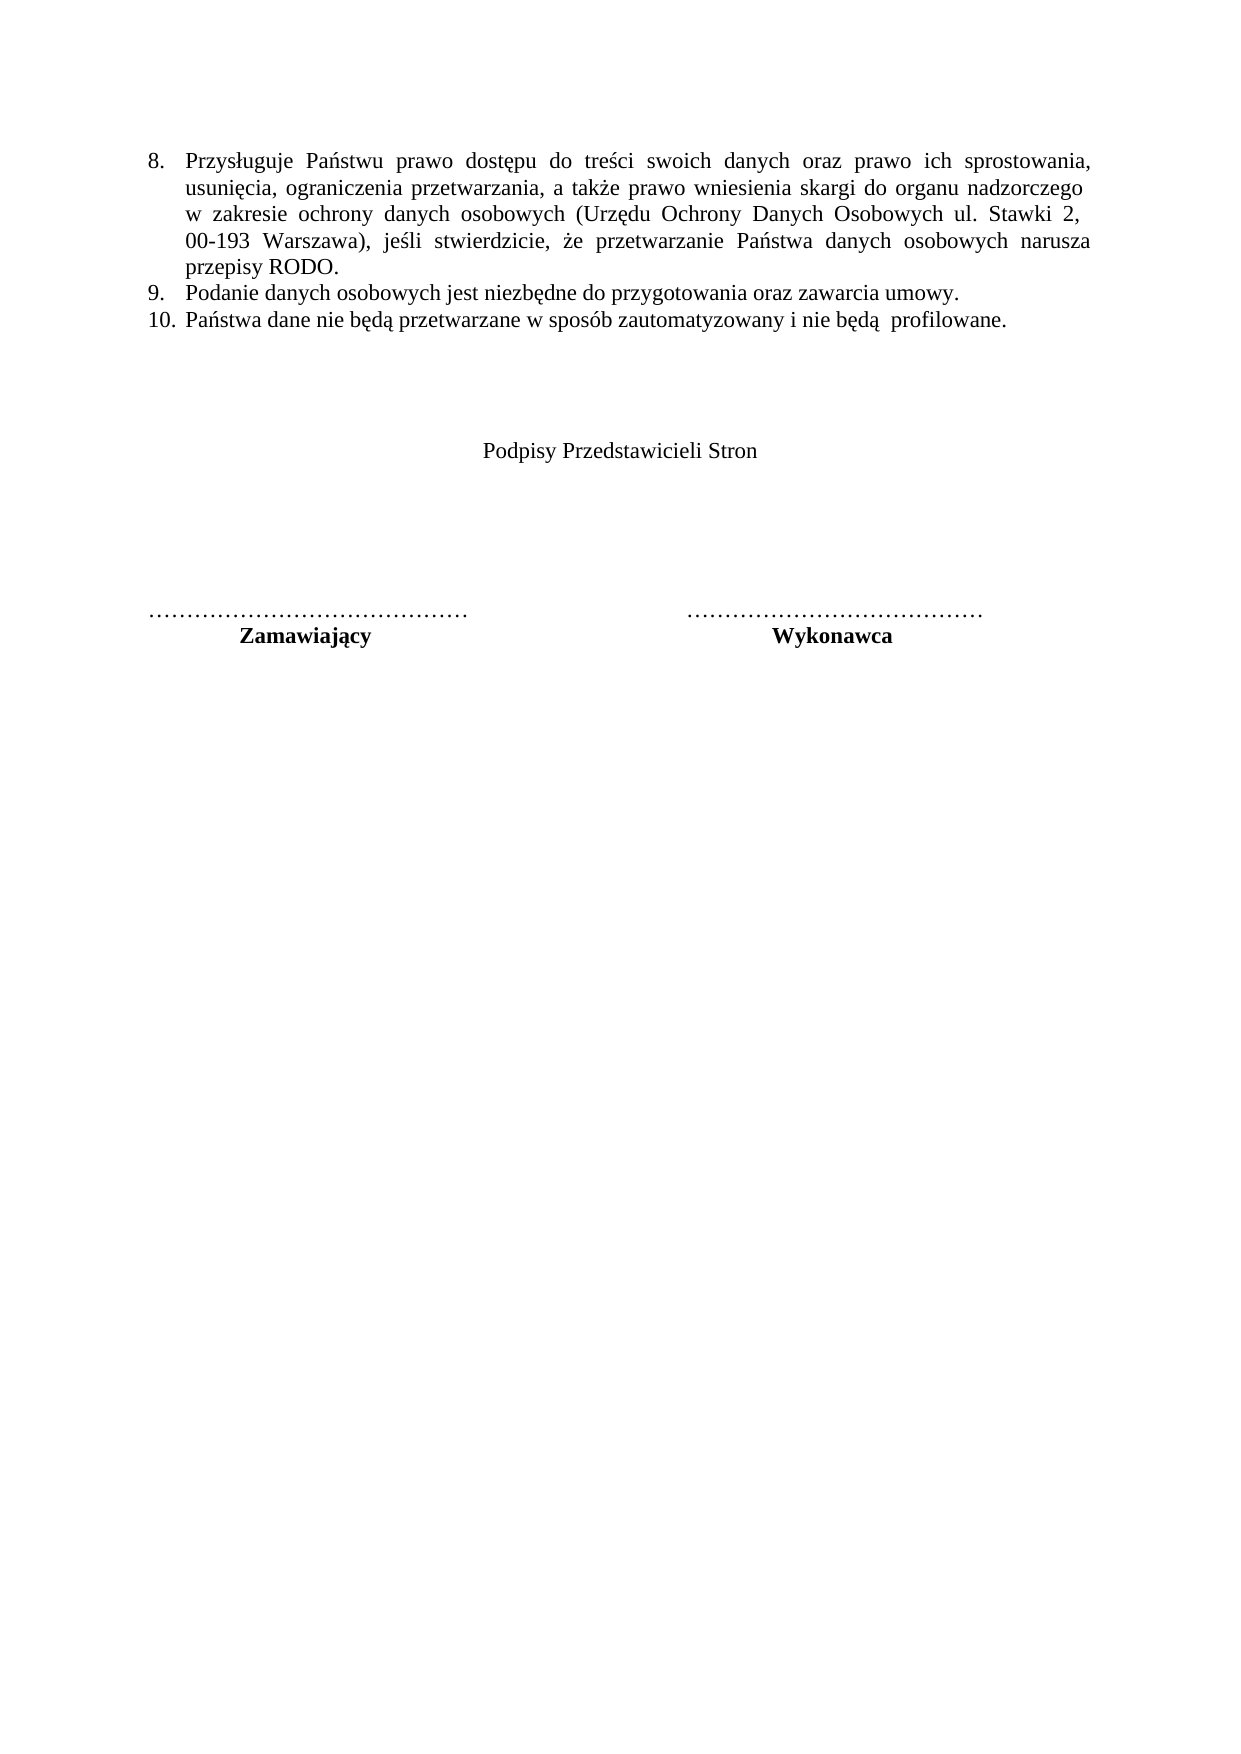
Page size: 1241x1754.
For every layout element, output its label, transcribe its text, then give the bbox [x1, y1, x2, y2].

list Przysługuje Państwu prawo dostępu do treści swoich danych oraz prawo ich sprostowania, usunięcia, ograniczenia przetwarzania, a także prawo wniesienia skargi do organu nadzorczego w zakresie ochrony danych osobowych (Urzędu Ochrony Danych Osobowych ul. Stawki 2, 00-193 Warszawa), jeśli stwierdzicie, że przetwarzanie Państwa danych osobowych narusza przepisy RODO. [148, 148, 1093, 279]
text Zamawiający Wykonawca [148, 622, 1093, 648]
text …………………………………… ………………………………… [148, 596, 1093, 622]
text Podpisy Przedstawicieli Stron [148, 437, 1093, 464]
list Państwa dane nie będą przetwarzane w sposób zautomatyzowany i nie będą profilowane. [148, 306, 1093, 332]
list Podanie danych osobowych jest niezbędne do przygotowania oraz zawarcia umowy. [148, 279, 1093, 306]
